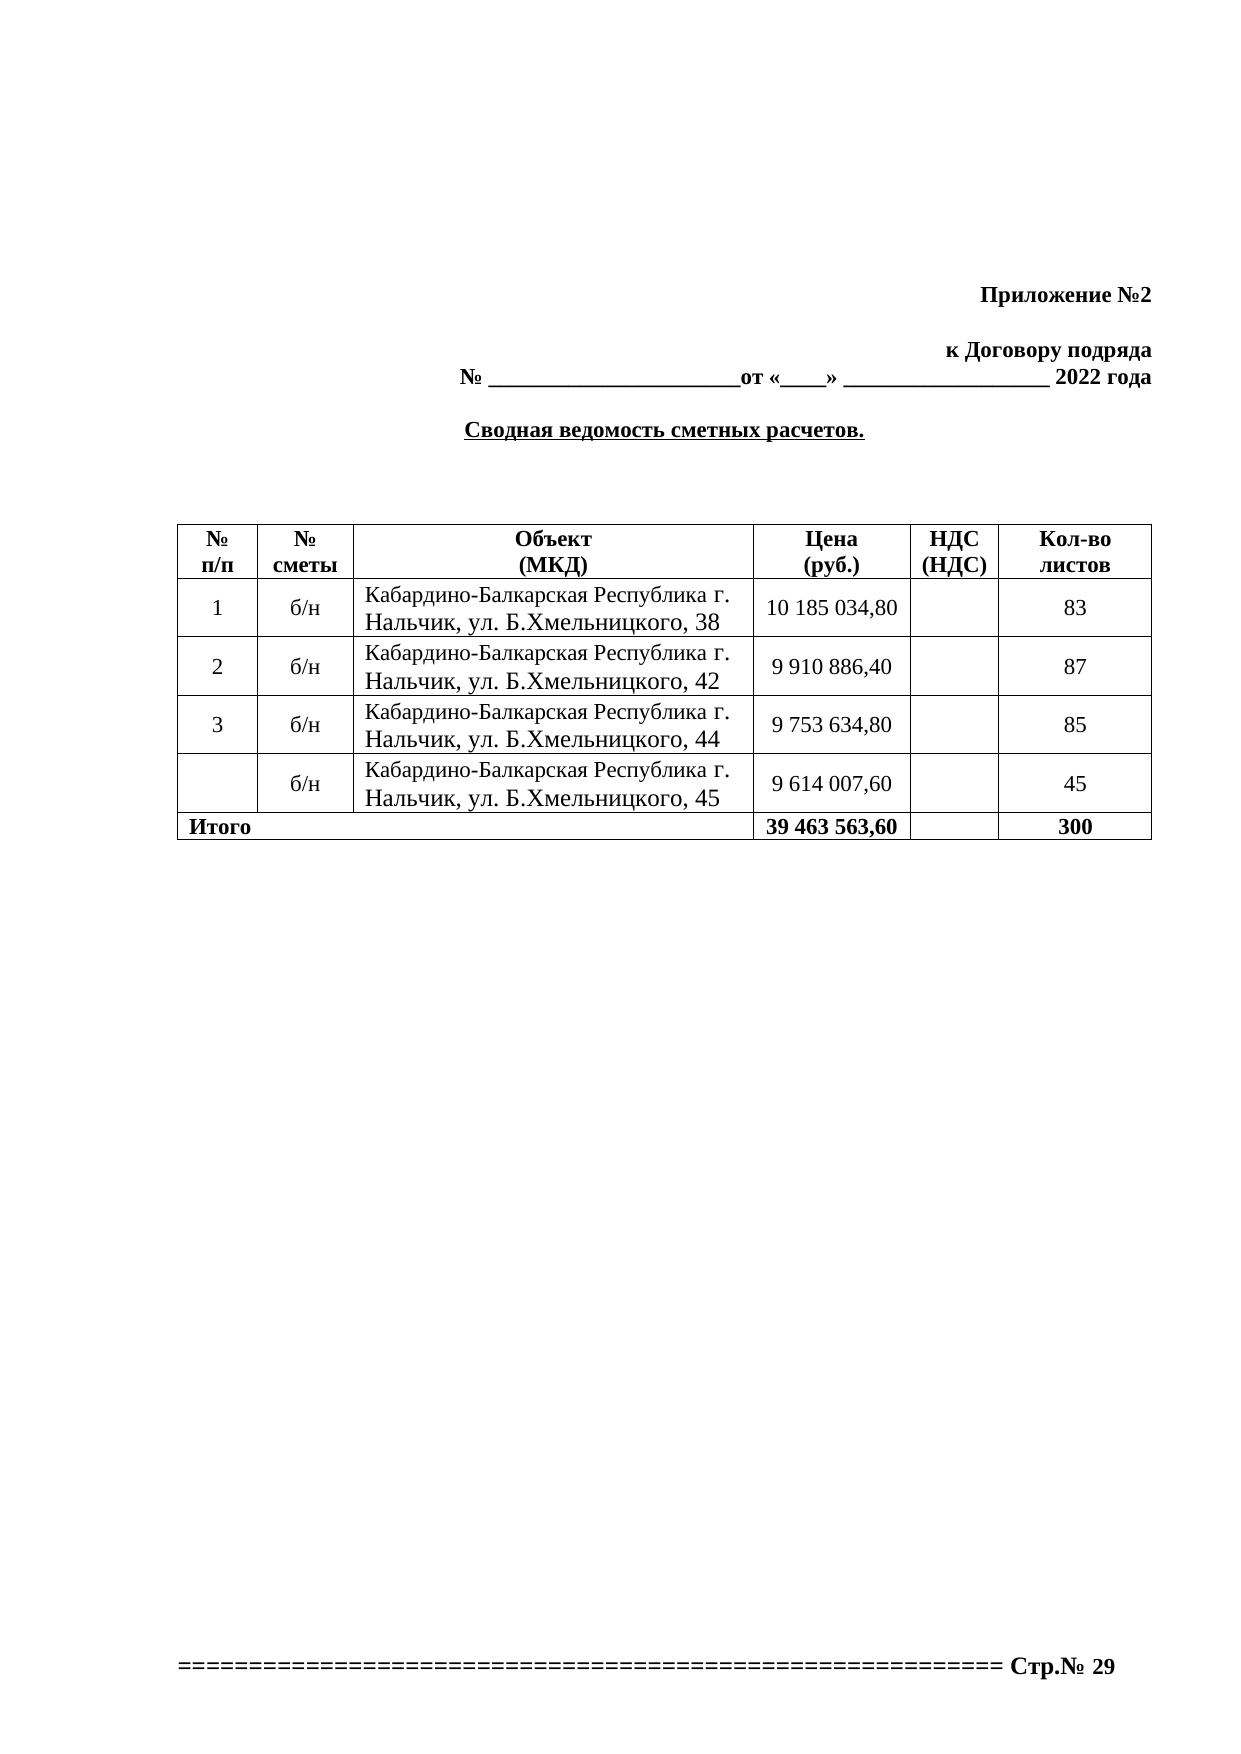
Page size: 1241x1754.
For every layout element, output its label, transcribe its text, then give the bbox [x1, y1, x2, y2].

table_cell 3 [178, 696, 257, 753]
table_cell [911, 579, 998, 636]
table_header № сметы [258, 525, 353, 578]
table_cell б/н [258, 754, 353, 812]
text № ______________________от «____» __________________ 2022 года [177, 363, 1152, 389]
table_header Объект (МКД) [354, 525, 753, 578]
table_cell [911, 696, 998, 753]
table_header НДС (НДС) [911, 525, 998, 578]
table_cell [911, 813, 998, 839]
table_cell 9 614 007,60 [754, 754, 910, 812]
table_cell 9 910 886,40 [754, 637, 910, 695]
table_cell 83 [999, 579, 1151, 636]
table_cell [911, 637, 998, 695]
table_cell б/н [258, 579, 353, 636]
table_cell Кабардино-Балкарская Республика г. Нальчик, ул. Б.Хмельницкого, 45 [354, 754, 753, 812]
table_cell Кабардино-Балкарская Республика г. Нальчик, ул. Б.Хмельницкого, 42 [354, 637, 753, 695]
text Сводная ведомость сметных расчетов. [177, 416, 1152, 442]
table_cell б/н [258, 637, 353, 695]
subtitle Приложение №2 [177, 281, 1152, 307]
table_cell [911, 754, 998, 812]
table_cell 87 [999, 637, 1151, 695]
table_cell Кабардино-Балкарская Республика г. Нальчик, ул. Б.Хмельницкого, 44 [354, 696, 753, 753]
table_cell 10 185 034,80 [754, 579, 910, 636]
table_cell 1 [178, 579, 257, 636]
table_cell Итого [178, 813, 753, 839]
table_cell Кабардино-Балкарская Республика г. Нальчик, ул. Б.Хмельницкого, 38 [354, 579, 753, 636]
table_header Цена (руб.) [754, 525, 910, 578]
table_cell б/н [258, 696, 353, 753]
table_cell 45 [999, 754, 1151, 812]
table_header № п/п [178, 525, 257, 578]
table_header Кол-во листов [999, 525, 1151, 578]
table_cell 2 [178, 637, 257, 695]
table_cell 85 [999, 696, 1151, 753]
table_cell 39 463 563,60 [754, 813, 910, 839]
table_cell 300 [999, 813, 1151, 839]
text к Договору подряда [177, 337, 1152, 363]
table_cell [178, 754, 257, 812]
table_cell 9 753 634,80 [754, 696, 910, 753]
